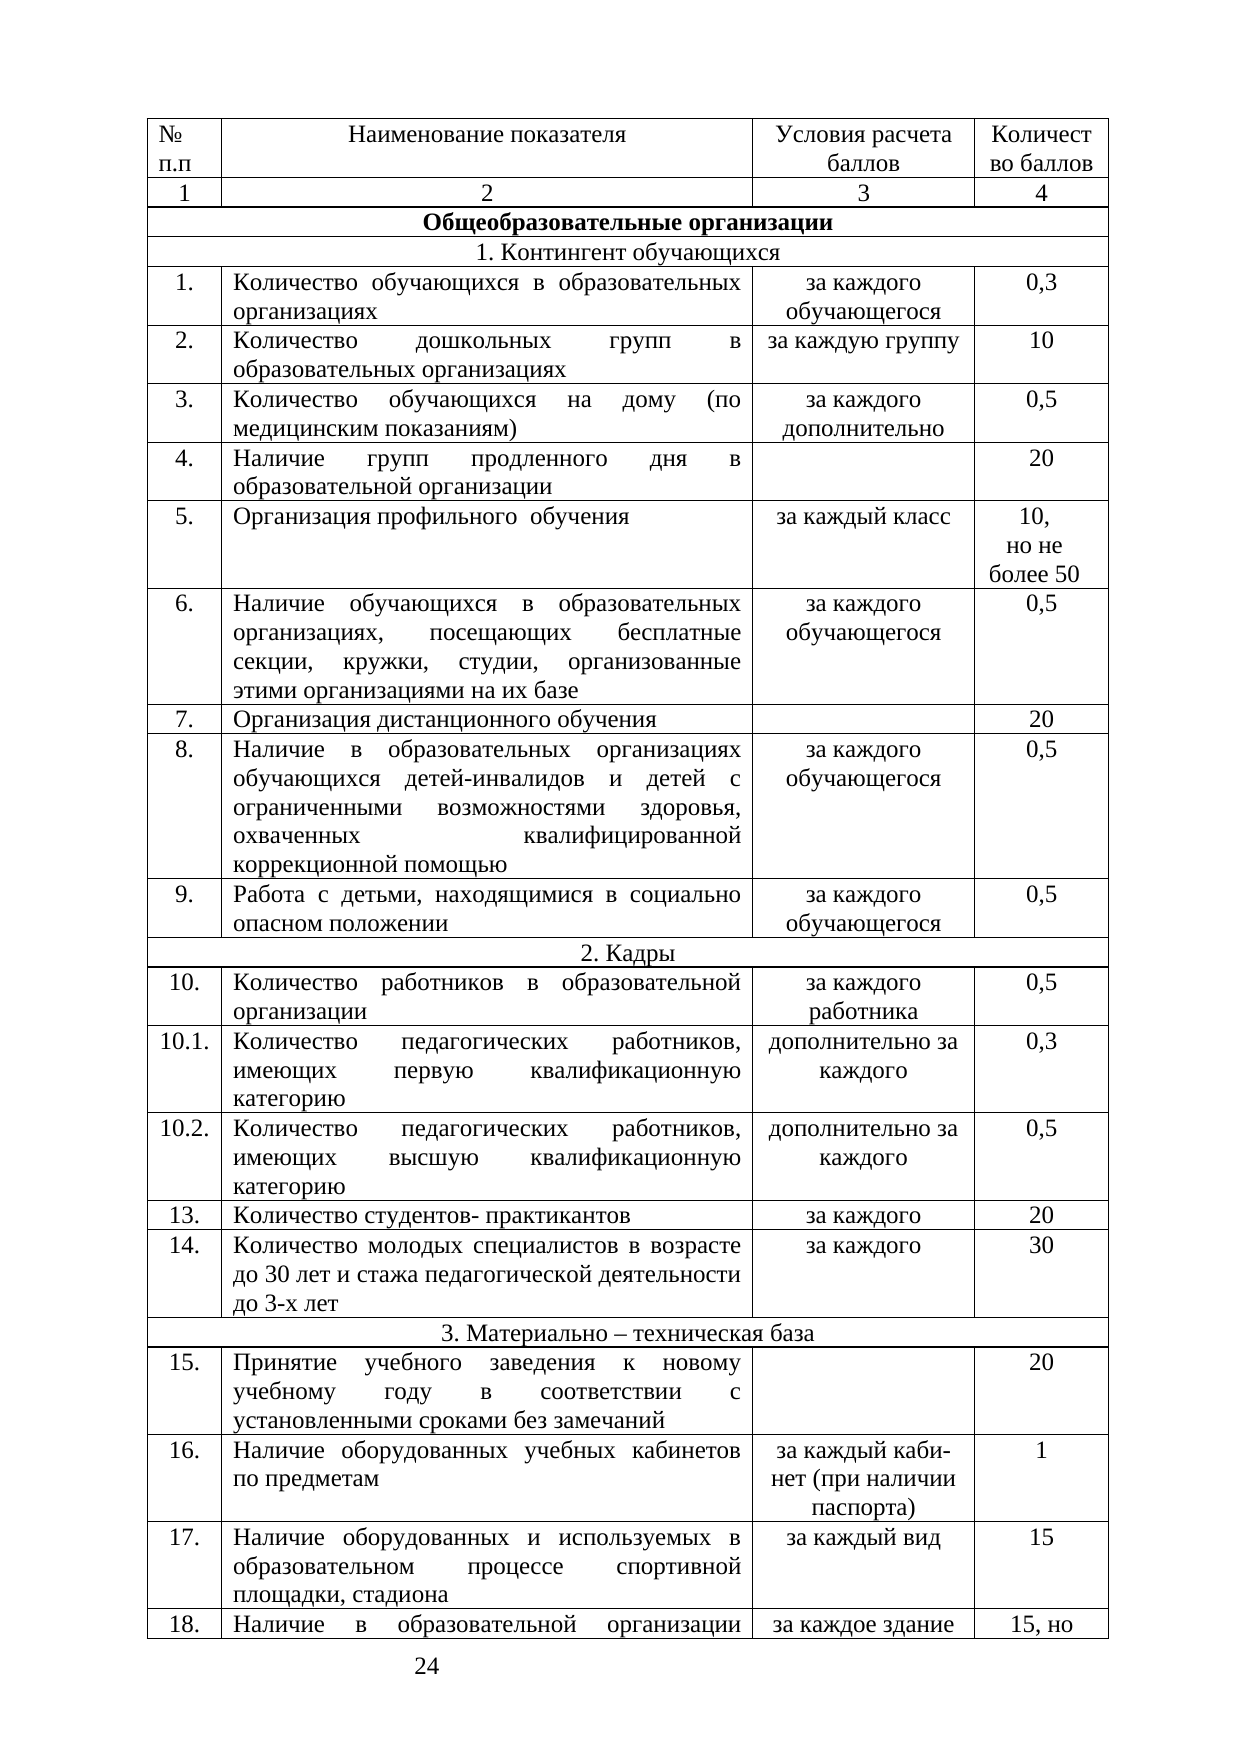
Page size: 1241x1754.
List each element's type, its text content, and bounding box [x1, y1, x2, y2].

table_cell 8. [148, 734, 221, 878]
table_cell Работа с детьми, находящимися в социально опасном положении [222, 879, 752, 937]
table_cell Наличие обучающихся в образовательных организациях, посещающих бесплатные секции, кружки, студии, организованные этими организациями на их базе [222, 589, 752, 703]
table_cell Количество работников в образовательной организации [222, 968, 752, 1025]
table_cell 3. Материально – техническая база [148, 1318, 1108, 1346]
table_cell 0,5 [975, 589, 1108, 703]
table_cell за каждого [753, 1201, 974, 1229]
table_cell 5. [148, 501, 221, 587]
table_cell 1 [975, 1435, 1108, 1521]
table_cell Наличие в образовательных организациях обучающихся детей-инвалидов и детей с ограниченными возможностями здоровья, охваченных квалифицированной коррекционной помощью [222, 734, 752, 878]
table_cell за каждого обучающегося [753, 879, 974, 937]
table_cell 6. [148, 589, 221, 703]
table_cell 15. [148, 1348, 221, 1434]
table_cell Принятие учебного заведения к новому учебному году в соответствии с установленными сроками без замечаний [222, 1348, 752, 1434]
table_cell дополнительно за каждого [753, 1113, 974, 1199]
table_cell 3. [148, 384, 221, 442]
table_cell 0,5 [975, 734, 1108, 878]
table_cell за каждого дополнительно [753, 384, 974, 442]
table_cell Организация профильного обучения [222, 501, 752, 587]
table_cell за каждую группу [753, 326, 974, 383]
table_cell 2. Кадры [148, 938, 1108, 966]
table_cell 9. [148, 879, 221, 937]
table_cell Количество обучающихся в образовательных организациях [222, 267, 752, 324]
table_cell Наличие оборудованных и используемых в образовательном процессе спортивной площадки, стадиона [222, 1522, 752, 1608]
table_cell за каждое здание [753, 1609, 974, 1638]
table_cell 10.2. [148, 1113, 221, 1199]
table_cell 14. [148, 1230, 221, 1317]
table_cell 1. [148, 267, 221, 324]
table_cell [753, 1348, 974, 1434]
table_cell 10. [148, 968, 221, 1025]
table_cell Количество студентов- практикантов [222, 1201, 752, 1229]
table_cell 10.1. [148, 1026, 221, 1112]
table_cell 0,3 [975, 1026, 1108, 1112]
table_cell Наличие групп продленного дня в образовательной организации [222, 443, 752, 500]
table_cell 1. Контингент обучающихся [148, 237, 1108, 266]
table_cell 10 [975, 326, 1108, 383]
table_cell 20 [975, 705, 1108, 733]
table_header Количество баллов [975, 119, 1108, 177]
table_cell 20 [975, 1348, 1108, 1434]
table_cell за каждый класс [753, 501, 974, 587]
table_cell 3 [753, 178, 974, 206]
table_cell 4 [975, 178, 1108, 206]
table_cell 15 [975, 1522, 1108, 1608]
table_cell 2 [222, 178, 752, 206]
table_cell за каждый каби-нет (при наличии паспорта) [753, 1435, 974, 1521]
table_cell Количество молодых специалистов в возрасте до 30 лет и стажа педагогической деятельности до 3-х лет [222, 1230, 752, 1317]
table_header Условия расчета баллов [753, 119, 974, 177]
table_cell 2. [148, 326, 221, 383]
table_cell 18. [148, 1609, 221, 1638]
table_cell Количество педагогических работников, имеющих высшую квалификационную категорию [222, 1113, 752, 1199]
table_cell 0,5 [975, 1113, 1108, 1199]
table_cell Организация дистанционного обучения [222, 705, 752, 733]
table_cell 20 [975, 1201, 1108, 1229]
table_cell [753, 443, 974, 500]
table_cell 0,5 [975, 968, 1108, 1025]
table_cell за каждого работника [753, 968, 974, 1025]
table_cell за каждого обучающегося [753, 589, 974, 703]
table_cell 17. [148, 1522, 221, 1608]
table_header № п.п [148, 119, 221, 177]
table_cell 10, но не более 50 [975, 501, 1108, 587]
table_cell 20 [975, 443, 1108, 500]
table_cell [222, 1609, 752, 1638]
table_cell Общеобразовательные организации [148, 208, 1108, 236]
table_cell 0,5 [975, 879, 1108, 937]
table_cell 1 [148, 178, 221, 206]
table_cell 0,5 [975, 384, 1108, 442]
table_cell 30 [975, 1230, 1108, 1317]
table_cell Количество педагогических работников, имеющих первую квалификационную категорию [222, 1026, 752, 1112]
table_cell Количество дошкольных групп в образовательных организациях [222, 326, 752, 383]
table_cell за каждый вид [753, 1522, 974, 1608]
table_cell 4. [148, 443, 221, 500]
table_cell 13. [148, 1201, 221, 1229]
table_cell 7. [148, 705, 221, 733]
table_cell 15, но не более 45 [975, 1609, 1108, 1638]
table_cell Количество обучающихся на дому (по медицинским показаниям) [222, 384, 752, 442]
table_header Наименование показателя [222, 119, 752, 177]
table_cell [753, 705, 974, 733]
table_cell за каждого [753, 1230, 974, 1317]
table_cell 0,3 [975, 267, 1108, 324]
table_cell 16. [148, 1435, 221, 1521]
table_cell за каждого обучающегося [753, 267, 974, 324]
table_cell дополнительно за каждого [753, 1026, 974, 1112]
table_cell Наличие оборудованных учебных кабинетов по предметам [222, 1435, 752, 1521]
table_cell за каждого обучающегося [753, 734, 974, 878]
